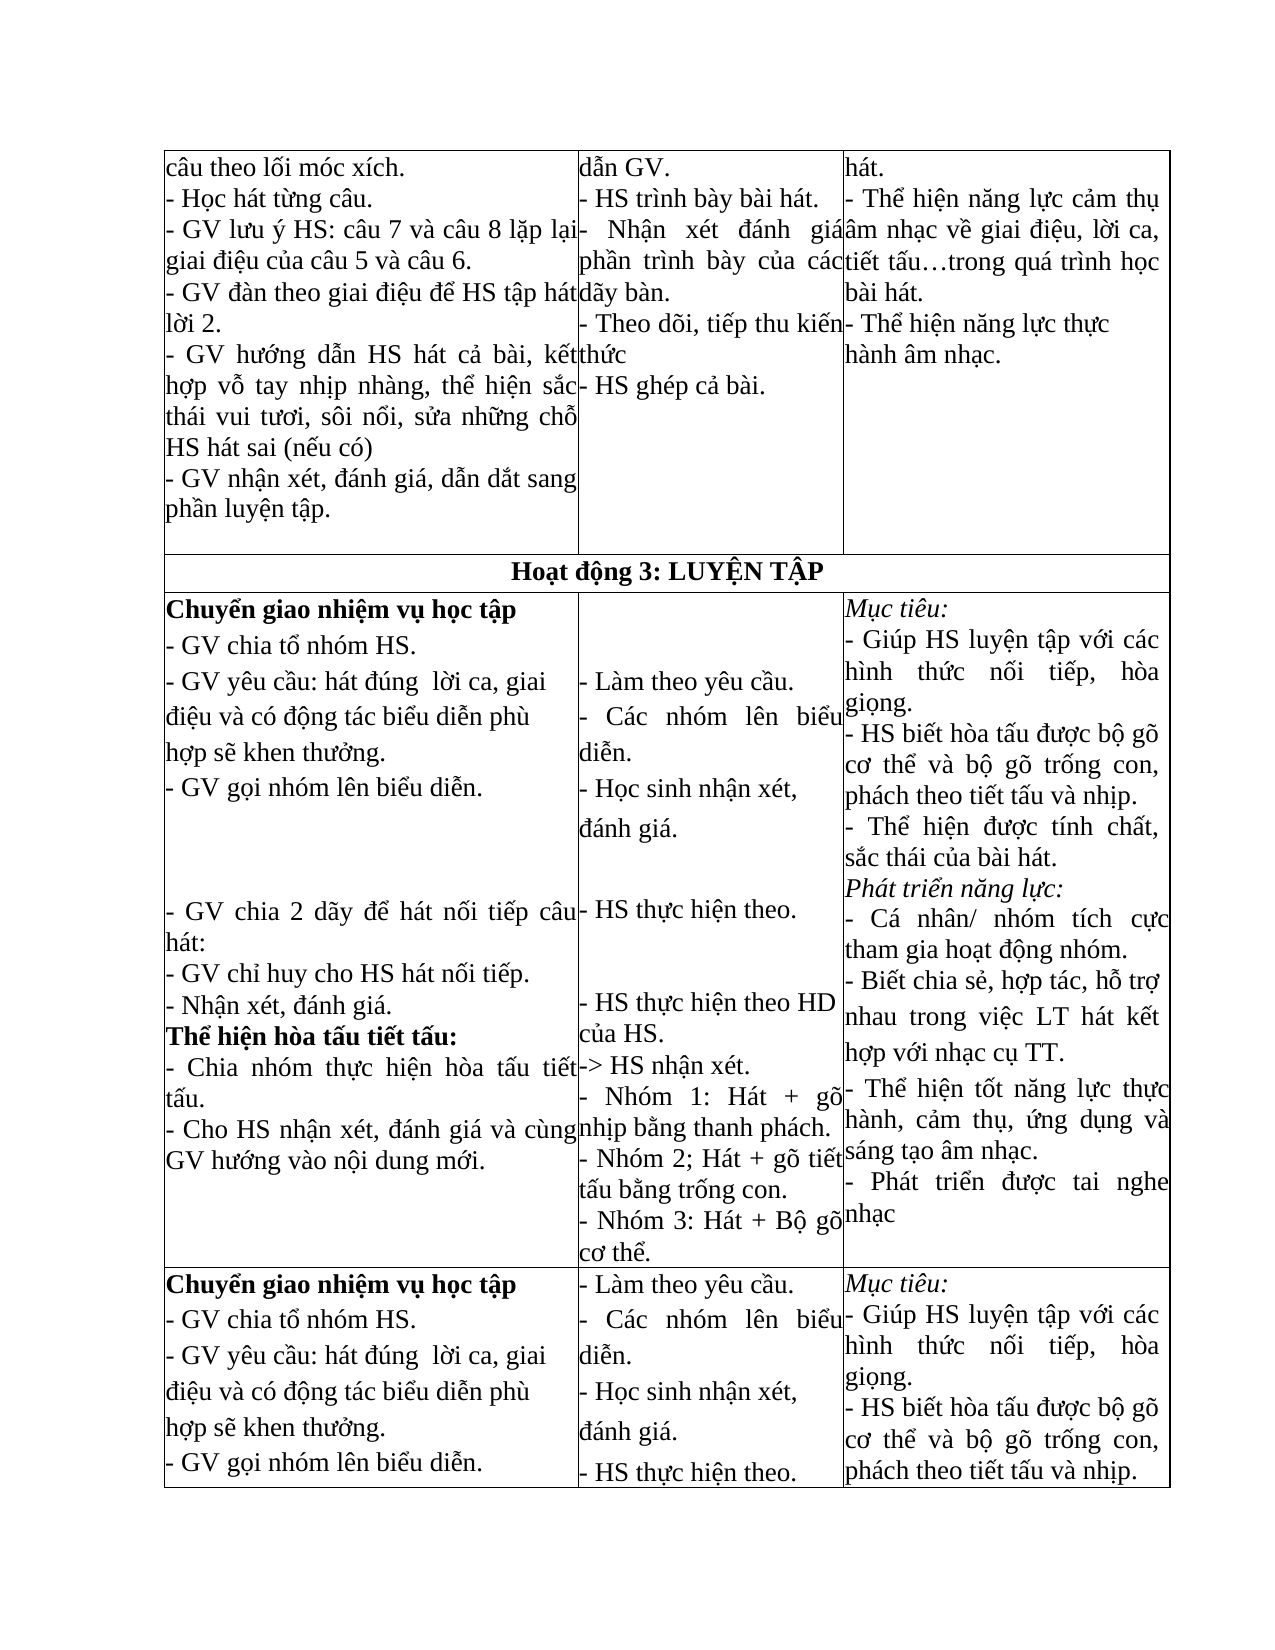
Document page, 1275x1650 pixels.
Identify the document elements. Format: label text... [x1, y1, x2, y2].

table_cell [579, 151, 843, 554]
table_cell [165, 1268, 578, 1487]
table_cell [844, 1268, 1169, 1487]
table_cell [165, 151, 578, 554]
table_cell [844, 151, 1169, 554]
table_cell Mục tiêu: - Giúp HS luyện tập với các hình thức nối tiếp, hòa giọng. - HS biết hòa tấu được bộ gõ cơ thể và bộ gõ trống con, phách theo tiết tấu và nhịp. - Thể hiện được tính chất, sắc thái của bài hát. Phát triển năng lực: - Cá nhân/ nhóm tích cực tham gia hoạt động nhóm. - Biết chia sẻ, hợp tác, hỗ trợ nhau trong việc LT hát kết hợp với nhạc cụ TT. - Thể hiện tốt năng lực thực hành, cảm thụ, ứng dụng và sáng tạo âm nhạc. - Phát triển được tai nghe nhạc [844, 593, 1169, 1267]
table_cell Hoạt động 3: LUYỆN TẬP [165, 555, 1169, 592]
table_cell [579, 1268, 843, 1487]
